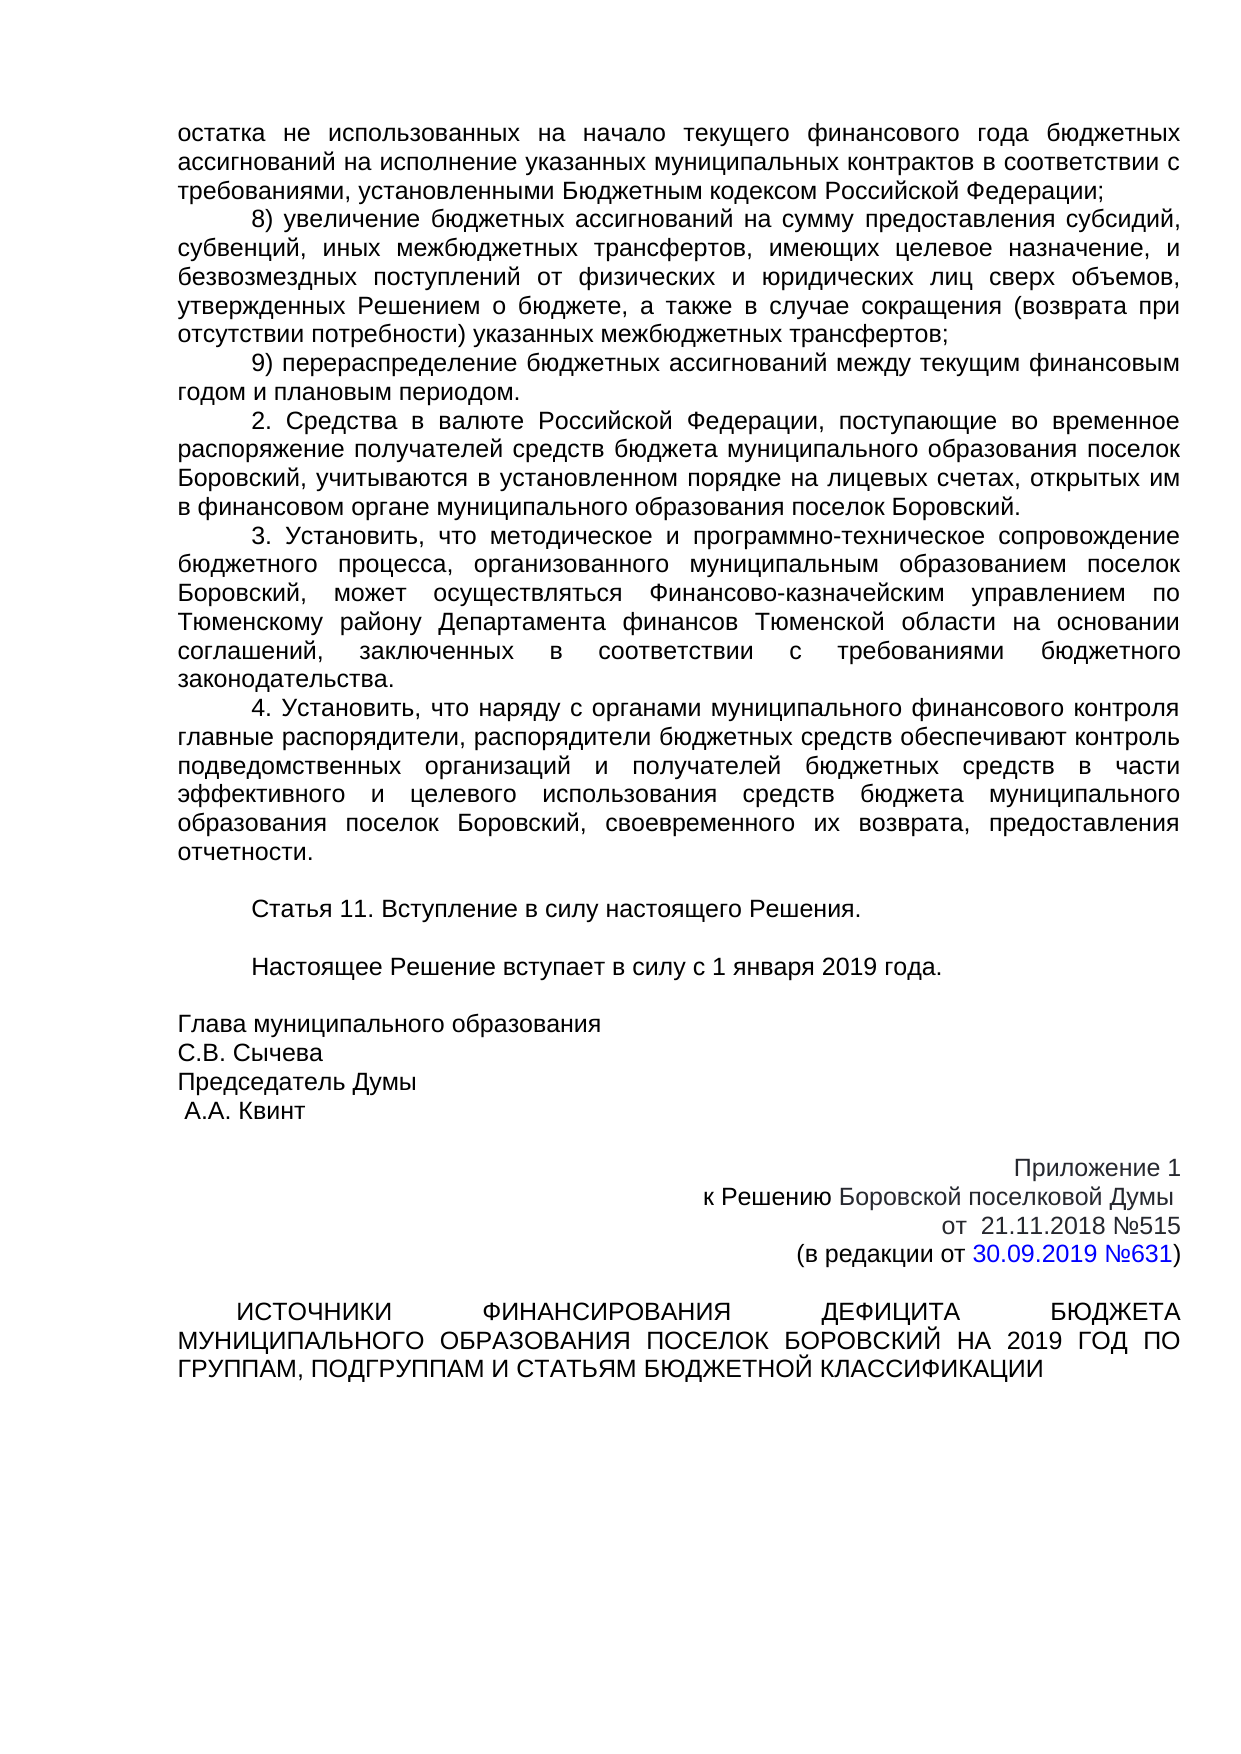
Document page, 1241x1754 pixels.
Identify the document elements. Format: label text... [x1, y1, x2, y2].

text 2. Средства в валюте Российской Федерации, поступающие во временное распоряжение получателей средств бюджета муниципального образования поселок Боровский, учитываются в установленном порядке на лицевых счетах, открытых им в финансовом органе муниципального образования поселок Боровский. [177, 406, 1181, 521]
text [177, 118, 1181, 204]
text Председатель Думы [177, 1067, 1181, 1096]
text (в редакции от 30.09.2019 №631) [177, 1239, 1181, 1268]
text Настоящее Решение вступает в силу с 1 января 2019 года. [177, 952, 1181, 981]
text С.В. Сычева [177, 1038, 1181, 1067]
text ИСТОЧНИКИ ФИНАНСИРОВАНИЯ ДЕФИЦИТА БЮДЖЕТА МУНИЦИПАЛЬНОГО ОБРАЗОВАНИЯ ПОСЕЛОК БОРОВСКИЙ НА 2019 ГОД ПО ГРУППАМ, ПОДГРУППАМ И СТАТЬЯМ БЮДЖЕТНОЙ КЛАССИФИКАЦИИ [177, 1297, 1181, 1383]
text Глава муниципального образования [177, 1009, 1181, 1038]
text Статья 11. Вступление в силу настоящего Решения. [177, 894, 1181, 923]
text Приложение 1 к Решению Боровской поселковой Думы от 21.11.2018 №515 [177, 1153, 1181, 1239]
text 9) перераспределение бюджетных ассигнований между текущим финансовым годом и плановым периодом. [177, 348, 1181, 406]
text 4. Установить, что наряду с органами муниципального финансового контроля главные распорядители, распорядители бюджетных средств обеспечивают контроль подведомственных организаций и получателей бюджетных средств в части эффективного и целевого использования средств бюджета муниципального образования поселок Боровский, своевременного их возврата, предоставления отчетности. [177, 693, 1181, 866]
text 8) увеличение бюджетных ассигнований на сумму предоставления субсидий, субвенций, иных межбюджетных трансфертов, имеющих целевое назначение, и безвозмездных поступлений от физических и юридических лиц сверх объемов, утвержденных Решением о бюджете, а также в случае сокращения (возврата при отсутствии потребности) указанных межбюджетных трансфертов; [177, 204, 1181, 348]
text 3. Установить, что методическое и программно-техническое сопровождение бюджетного процесса, организованного муниципальным образованием поселок Боровский, может осуществляться Финансово-казначейским управлением по Тюменскому району Департамента финансов Тюменской области на основании соглашений, заключенных в соответствии с требованиями бюджетного законодательства. [177, 521, 1181, 693]
text А.А. Квинт [177, 1096, 1181, 1124]
